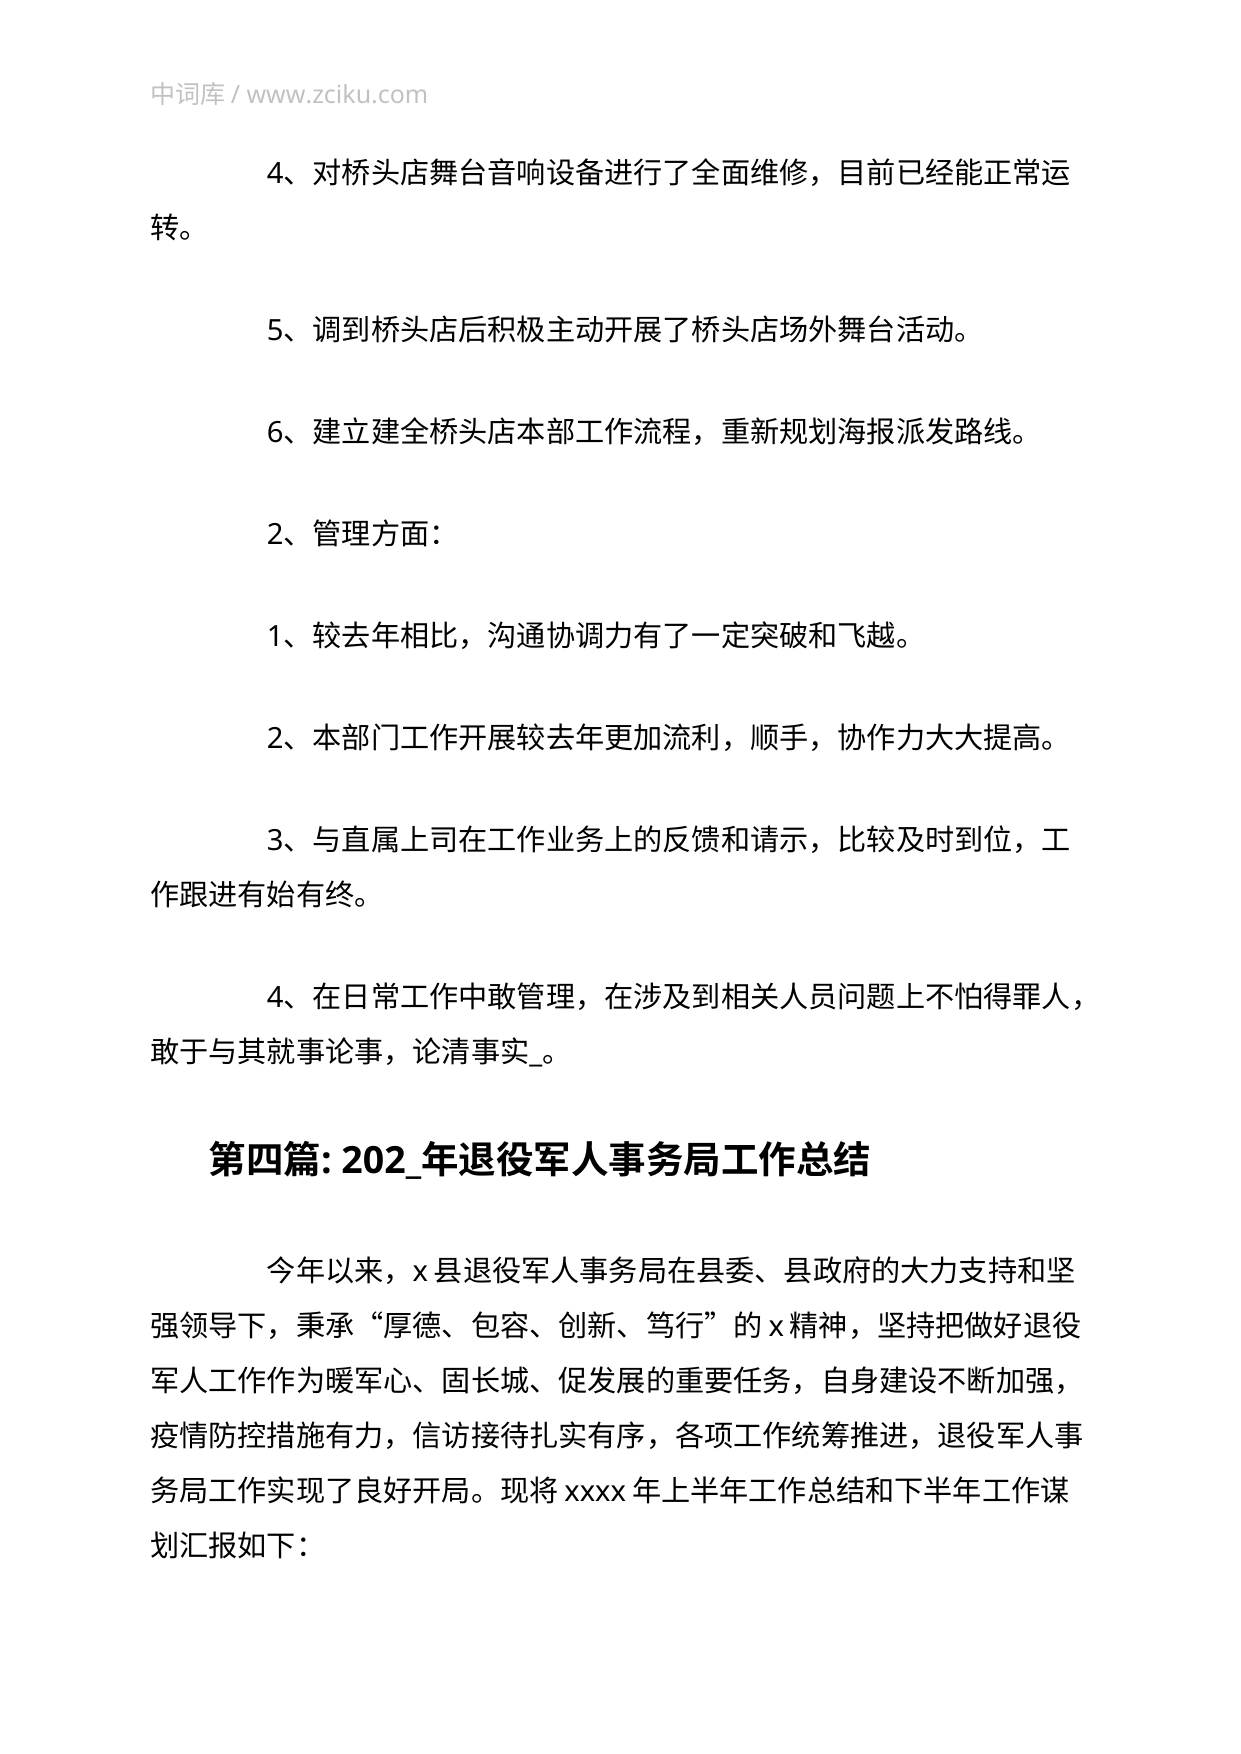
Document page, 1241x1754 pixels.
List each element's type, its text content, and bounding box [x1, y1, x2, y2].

text 4、对桥头店舞台音响设备进行了全面维修，目前已经能正常运转。 [150, 150, 1090, 247]
text 第四篇: 202_年退役军人事务局工作总结 [150, 1130, 1090, 1185]
text 1、较去年相比，沟通协调力有了一定突破和飞越。 [150, 613, 1090, 655]
text 今年以来，x县退役军人事务局在县委、县政府的大力支持和坚强领导下，秉承“厚德、包容、创新、笃行”的x精神，坚持把做好退役军人工作作为暖军心、固长城、促发展的重要任务，自身建设不断加强，疫情防控措施有力，信访接待扎实有序，各项工作统筹推进，退役军人事务局工作实现了良好开局。现将xxxx年上半年工作总结和下半年工作谋划汇报如下： [150, 1248, 1090, 1565]
text 5、调到桥头店后积极主动开展了桥头店场外舞台活动。 [150, 307, 1090, 349]
text 6、建立建全桥头店本部工作流程，重新规划海报派发路线。 [150, 409, 1090, 451]
text 2、本部门工作开展较去年更加流利，顺手，协作力大大提高。 [150, 715, 1090, 757]
text 4、在日常工作中敢管理，在涉及到相关人员问题上不怕得罪人，敢于与其就事论事，论清事实_。 [150, 973, 1090, 1071]
text 3、与直属上司在工作业务上的反馈和请示，比较及时到位，工作跟进有始有终。 [150, 817, 1090, 914]
text 2、管理方面： [150, 511, 1090, 553]
